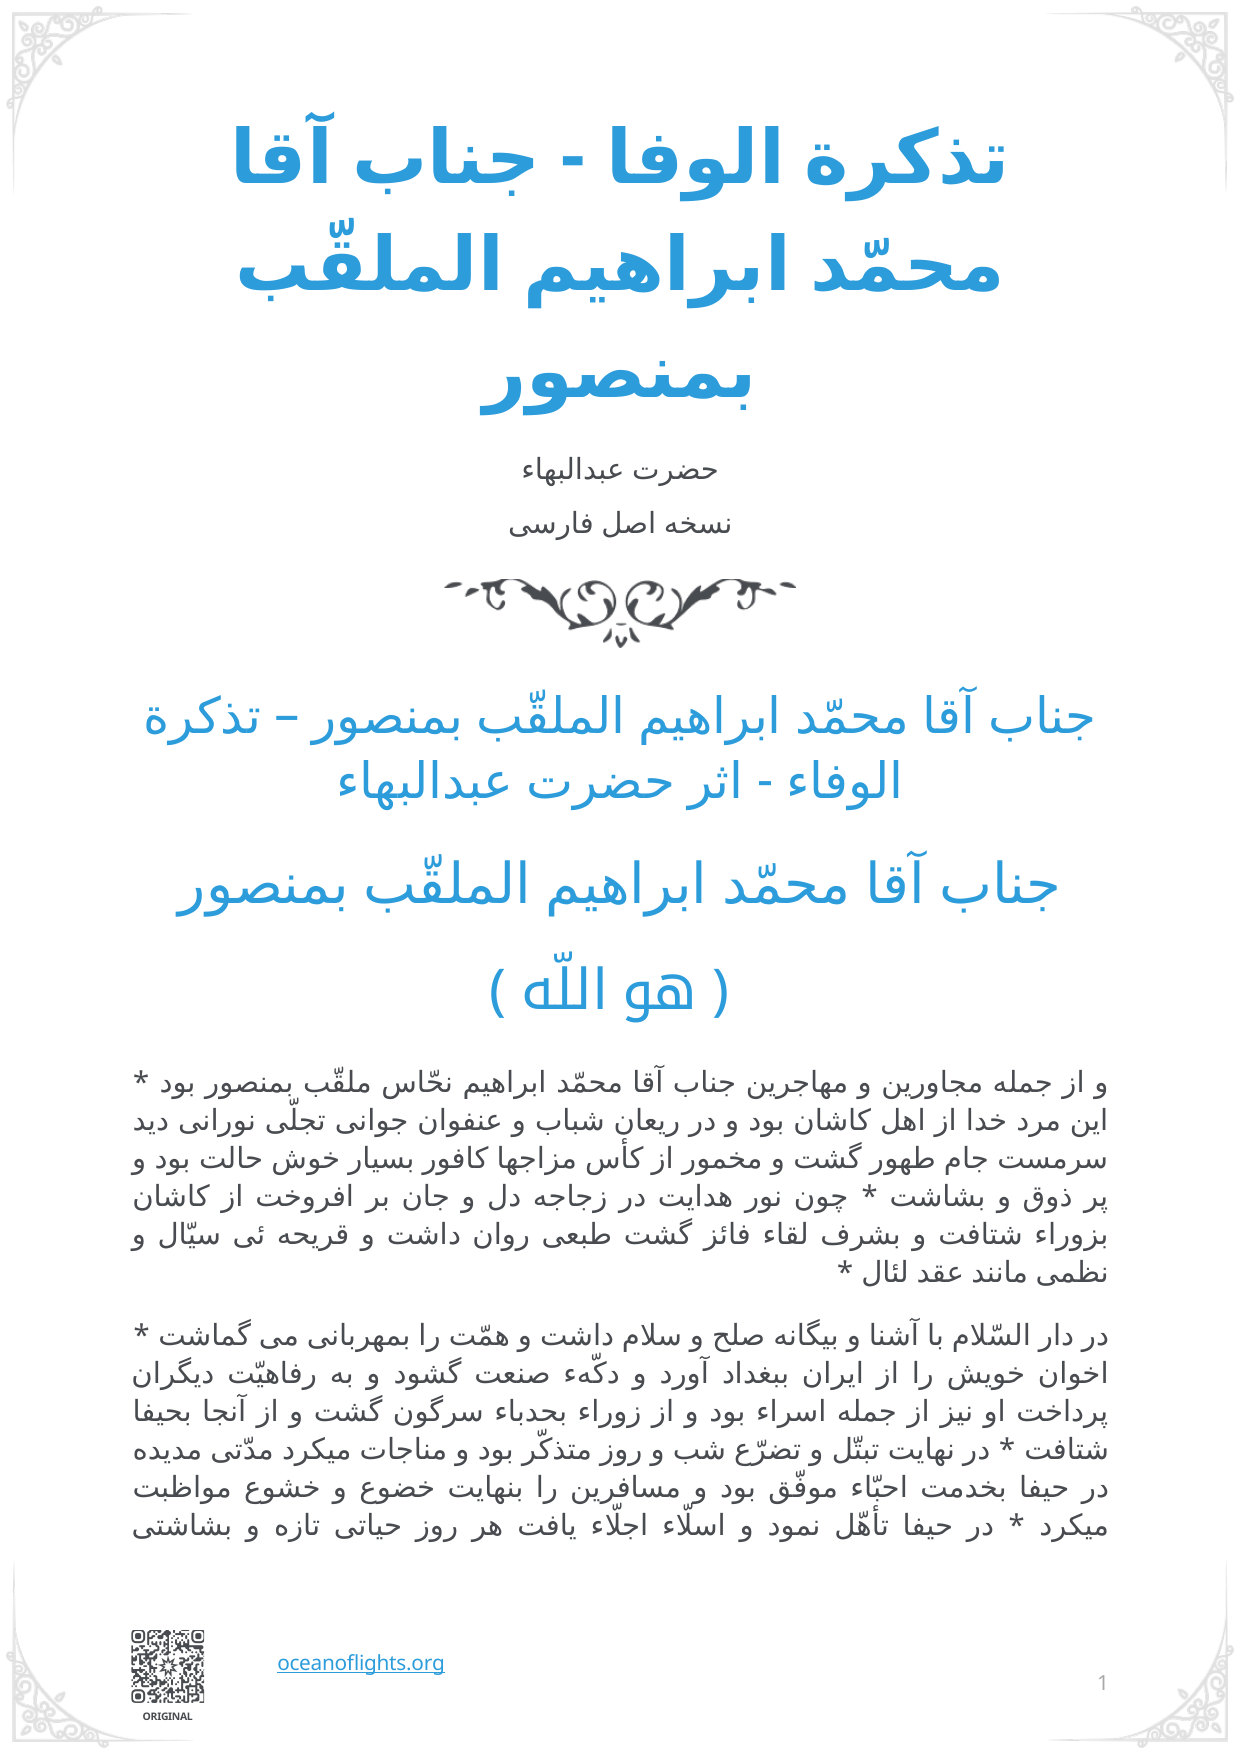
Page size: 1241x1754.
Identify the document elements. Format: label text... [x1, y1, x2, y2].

title تذكرة الوفا - جناب آقا محمّد ابراهيم الملقّب بمنصور [131, 117, 1109, 428]
picture [1046, 1560, 1234, 1748]
text نسخه اصل فارسی [131, 508, 1109, 546]
picture [1046, 6, 1234, 194]
picture [444, 579, 797, 648]
picture [6, 1560, 205, 1748]
text و از جمله مجاورين و مهاجرين جناب آقا محمّد ابراهيم نحّاس ملقّب بمنصور بود * اين مرد خدا از اهل کاشان بود و در ريعان شباب و عنفوان جوانی تجلّی نورانی ديد سرمست جام طهور گشت و مخمور از کأس مزاجها کافور بسيار خوش حالت بود و پر ذوق و بشاشت * چون نور هدايت در زجاجه دل و جان بر افروخت از کاشان بزوراء شتافت و بشرف لقاء فائز گشت طبعی روان داشت و قريحه ئی سيّال و نظمی مانند عقد لئال * [131, 1066, 1109, 1294]
subtitle ﴿ هو اللّه ﴾ [131, 959, 1109, 1033]
text حضرت عبدالبهاء [131, 453, 1109, 491]
subtitle جناب آقا محمّد ابراهيم الملقّب بمنصور [131, 853, 1109, 926]
picture [6, 6, 194, 194]
subtitle جناب آقا محمّد ابراهيم الملقّب بمنصور – تذكرة الوفاء - اثر حضرت عبدالبهاء [131, 689, 1109, 819]
